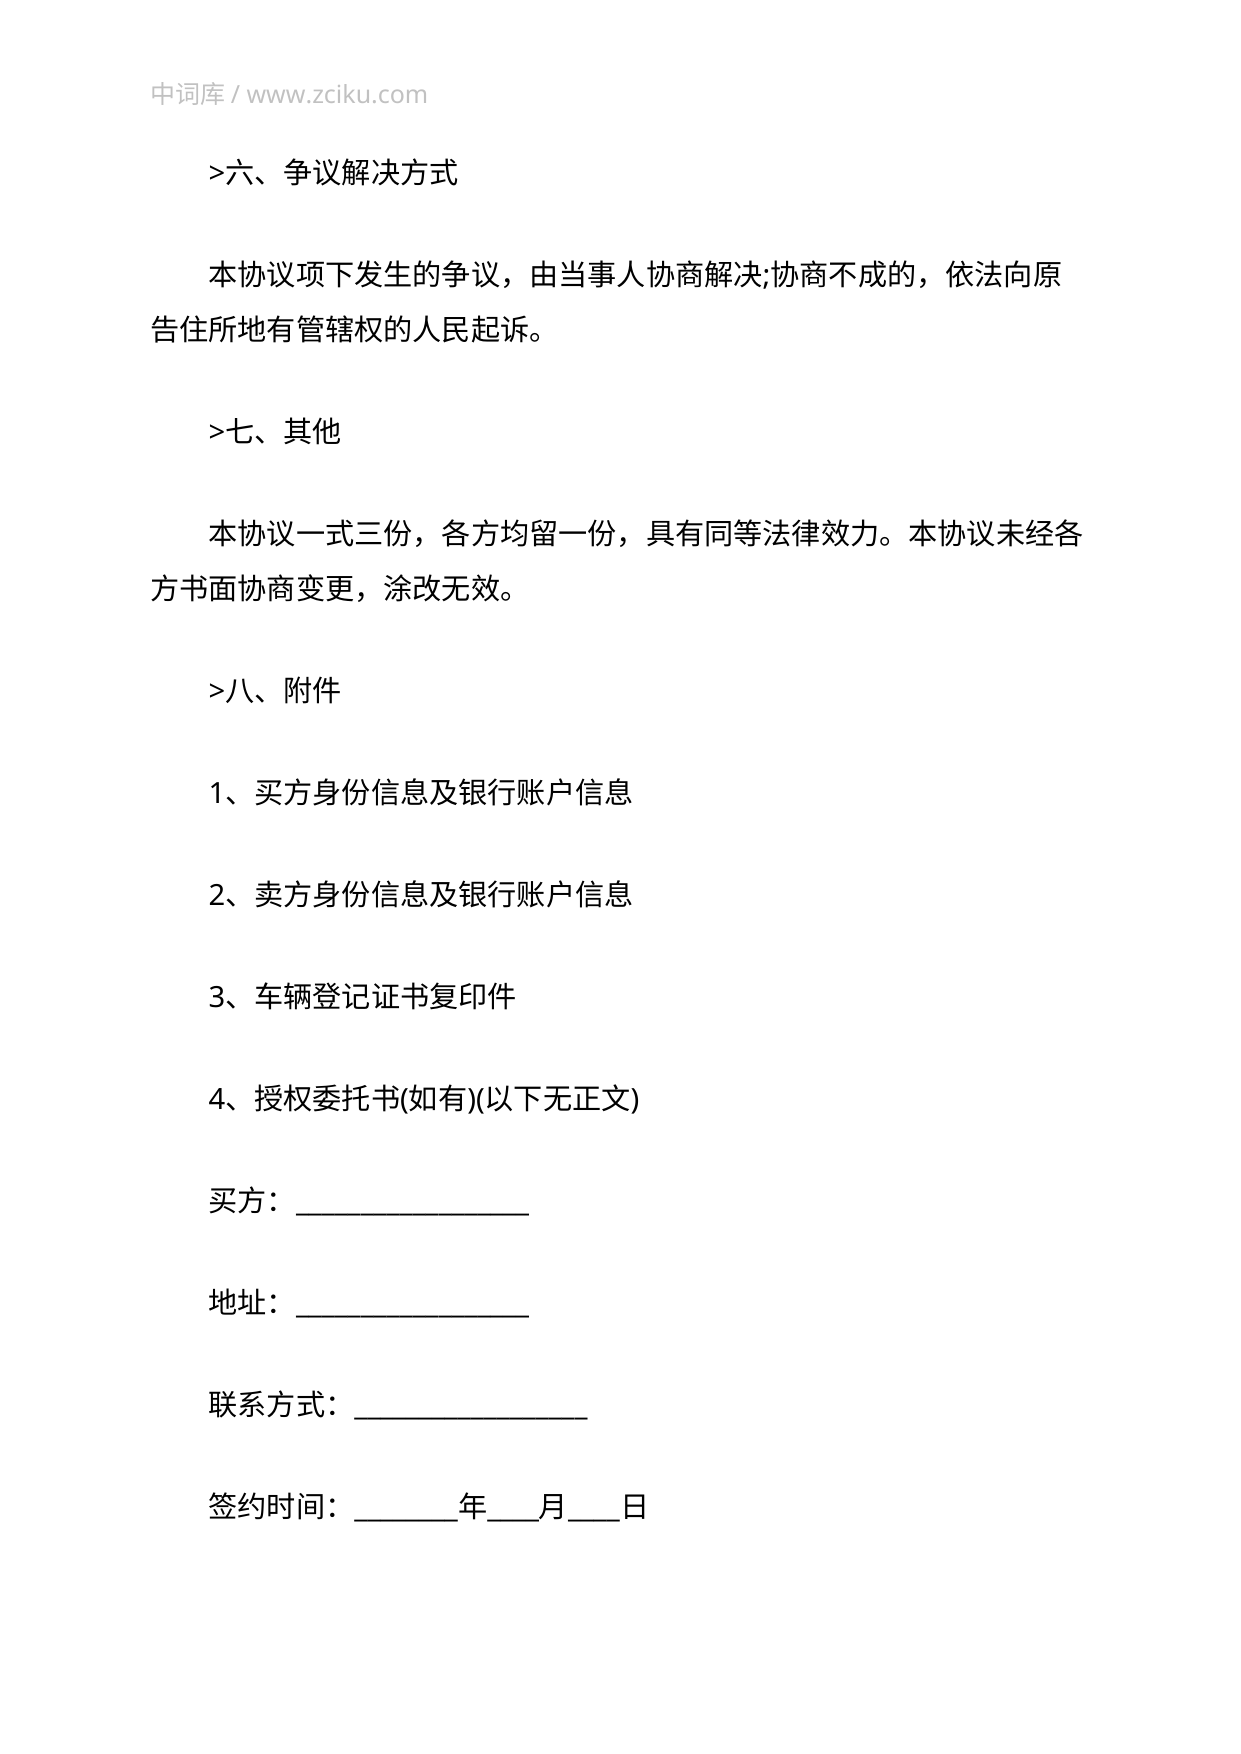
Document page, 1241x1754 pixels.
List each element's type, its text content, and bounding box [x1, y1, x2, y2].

text 买方：__________________ [150, 1177, 1090, 1220]
text 签约时间：________年____月____日 [150, 1483, 1090, 1526]
text 本协议一式三份，各方均留一份，具有同等法律效力。本协议未经各方书面协商变更，涂改无效。 [150, 511, 1090, 608]
text 地址：__________________ [150, 1279, 1090, 1322]
text >八、附件 [150, 667, 1090, 710]
text 2、卖方身份信息及银行账户信息 [150, 871, 1090, 914]
text 4、授权委托书(如有)(以下无正文) [150, 1075, 1090, 1118]
text 1、买方身份信息及银行账户信息 [150, 769, 1090, 812]
text >七、其他 [150, 409, 1090, 451]
text >六、争议解决方式 [150, 150, 1090, 192]
text 联系方式：__________________ [150, 1381, 1090, 1424]
text 3、车辆登记证书复印件 [150, 973, 1090, 1016]
text 本协议项下发生的争议，由当事人协商解决;协商不成的，依法向原告住所地有管辖权的人民起诉。 [150, 252, 1090, 349]
